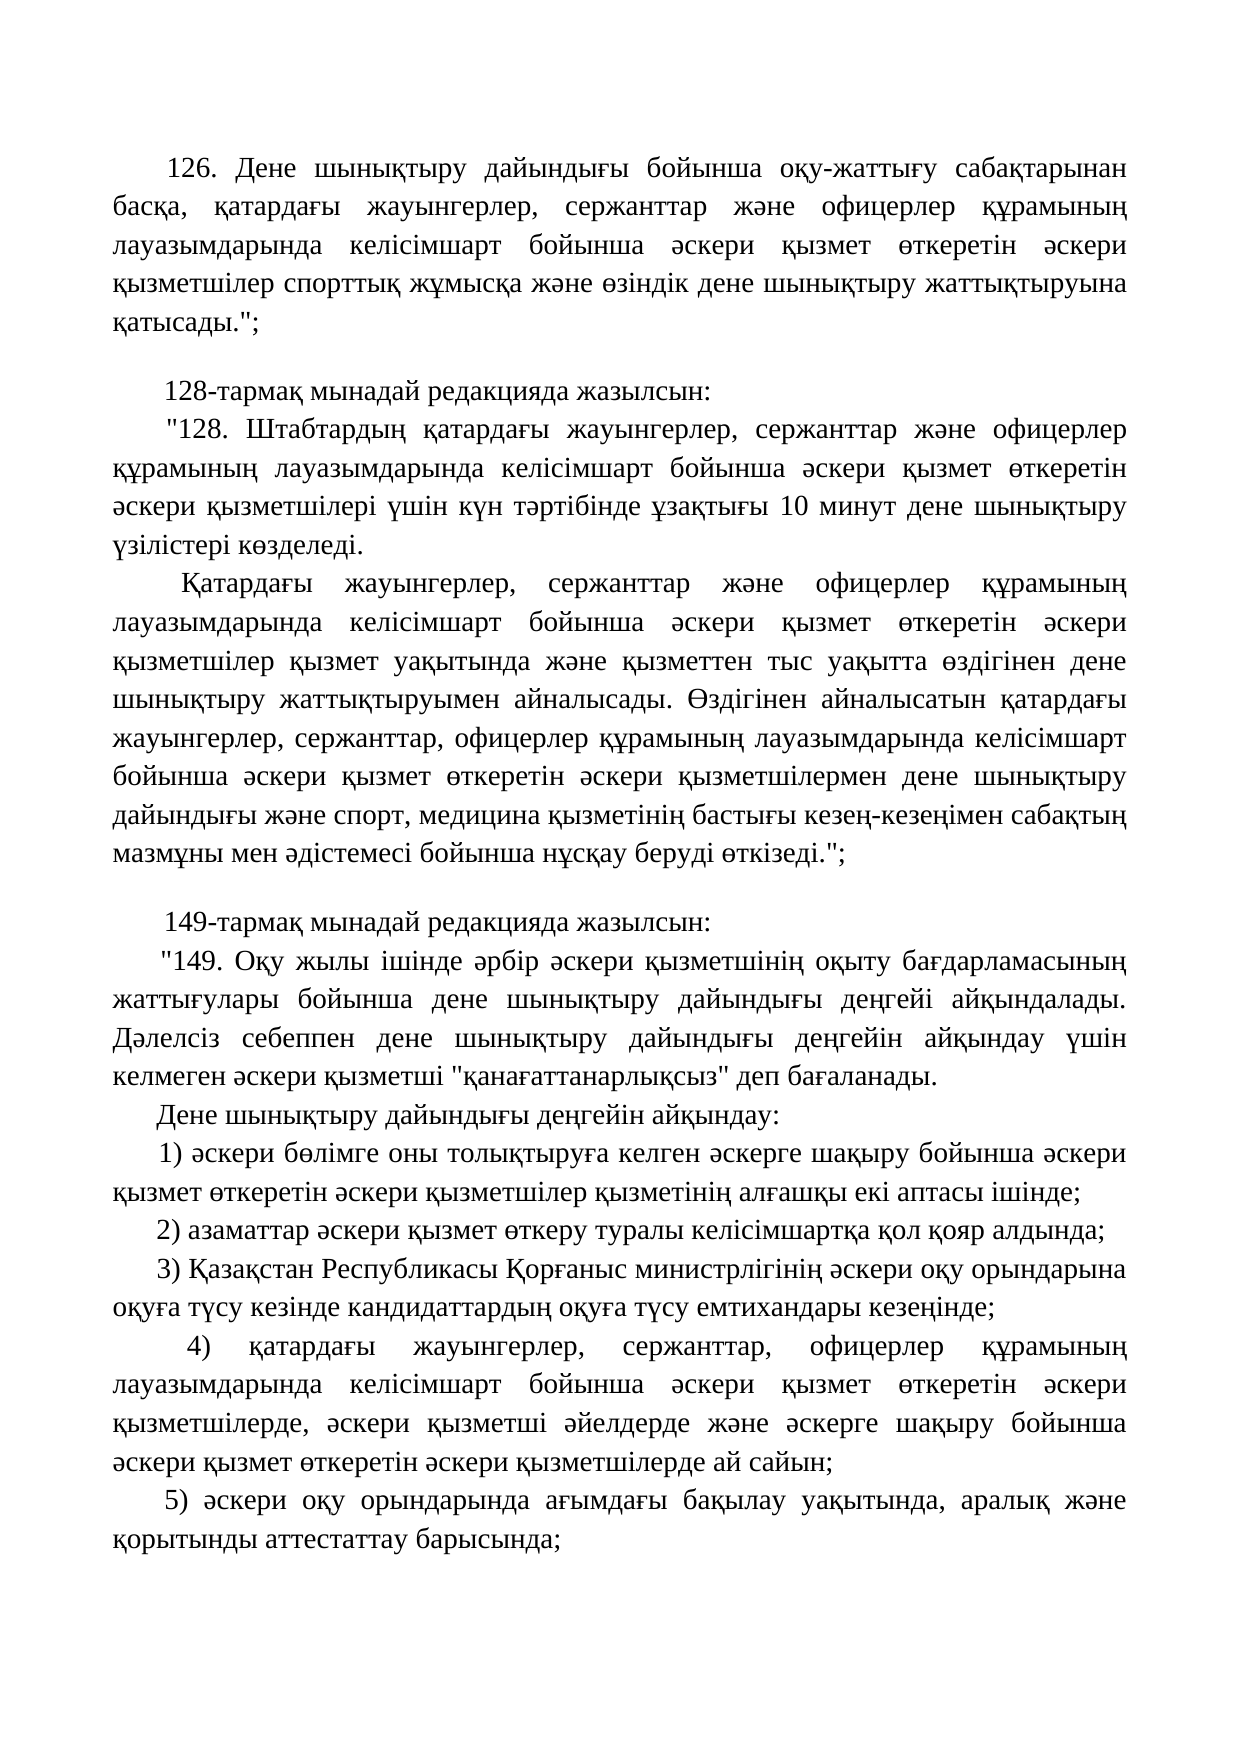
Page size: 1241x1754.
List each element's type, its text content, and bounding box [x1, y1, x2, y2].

text 126. Дене шынықтыру дайындығы бойынша оқу-жаттығу сабақтарынан басқа, қатардағы жауынгерлер, сержанттар және офицерлер құрамының лауазымдарында келісімшарт бойынша әскери қызмет өткеретін әскери қызметшілер спорттық жұмысқа және өзіндік дене шынықтыру жаттықтыруына қатысады."; [112, 150, 1128, 338]
text 128-тармақ мынадай редакцияда жазылсын: [112, 373, 1128, 406]
text "149. Оқу жылы ішінде әрбір әскери қызметшінің оқыту бағдарламасының жаттығулары бойынша дене шынықтыру дайындығы деңгейі айқындалады. Дәлелсіз себеппен дене шынықтыру дайындығы деңгейін айқындау үшін келмеген әскери қызметші "қанағаттанарлықсыз" деп бағаланады. [112, 943, 1128, 1092]
text "128. Штабтардың қатардағы жауынгерлер, сержанттар және офицерлер құрамының лауазымдарында келісімшарт бойынша әскери қызмет өткеретін әскери қызметшілері үшін күн тәртібінде ұзақтығы 10 минут дене шынықтыру үзілістері көзделеді. [112, 411, 1128, 561]
text 3) Қазақстан Республикасы Қорғаныс министрлігінің әскери оқу орындарына оқуға түсу кезінде кандидаттардың оқуға түсу емтихандары кезеңінде; [112, 1251, 1128, 1323]
text 1) әскери бөлімге оны толықтыруға келген әскерге шақыру бойынша әскери қызмет өткеретін әскери қызметшілер қызметінің алғашқы екі аптасы ішінде; [112, 1135, 1128, 1207]
text 5) әскери оқу орындарында ағымдағы бақылау уақытында, аралық және қорытынды аттестаттау барысында; [112, 1482, 1128, 1554]
text 4) қатардағы жауынгерлер, сержанттар, офицерлер құрамының лауазымдарында келісімшарт бойынша әскери қызмет өткеретін әскери қызметшілерде, әскери қызметші әйелдерде және әскерге шақыру бойынша әскери қызмет өткеретін әскери қызметшілерде ай сайын; [112, 1328, 1128, 1477]
text Қатардағы жауынгерлер, сержанттар және офицерлер құрамының лауазымдарында келісімшарт бойынша әскери қызмет өткеретін әскери қызметшілер қызмет уақытында және қызметтен тыс уақытта өздігінен дене шынықтыру жаттықтыруымен айналысады. Өздігінен айналысатын қатардағы жауынгерлер, сержанттар, офицерлер құрамының лауазымдарында келісімшарт бойынша әскери қызмет өткеретін әскери қызметшілермен дене шынықтыру дайындығы және спорт, медицина қызметінің бастығы кезең-кезеңімен сабақтың мазмұны мен әдістемесі бойынша нұсқау беруді өткізеді."; [112, 566, 1128, 869]
text 149-тармақ мынадай редакцияда жазылсын: [112, 904, 1128, 938]
text 2) азаматтар әскери қызмет өткеру туралы келісімшартқа қол қояр алдында; [112, 1212, 1128, 1246]
text Дене шынықтыру дайындығы деңгейін айқындау: [112, 1097, 1128, 1130]
